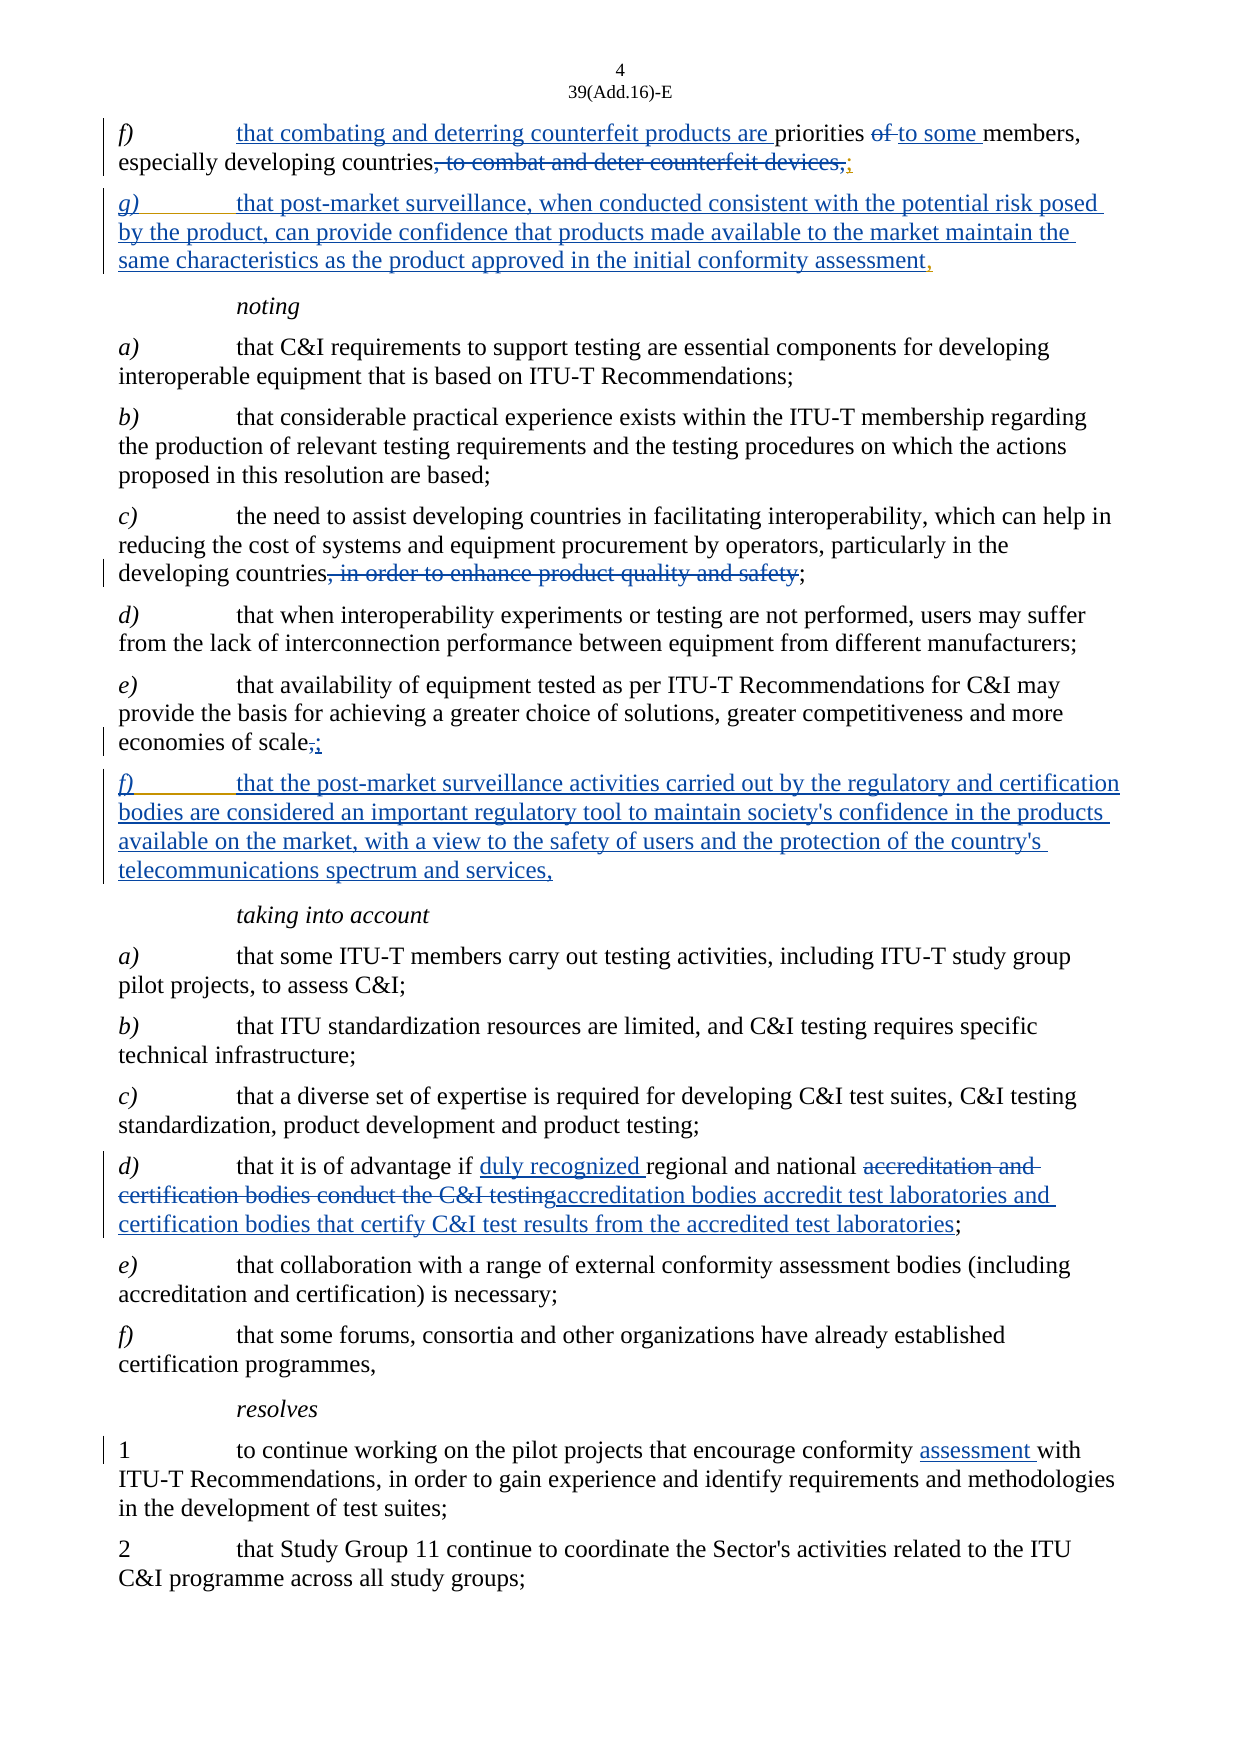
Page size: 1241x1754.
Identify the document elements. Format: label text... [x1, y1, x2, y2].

text c) the need to assist developing countries in facilitating interoperability, which can help in reducing the cost of systems and equipment procurement by operators, particularly in the developing countries; [118, 501, 1122, 587]
text a) that C&I requirements to support testing are essential components for developing interoperable equipment that is based on ITU-T Recommendations; [118, 332, 1122, 390]
text e) that collaboration with a range of external conformity assessment bodies (including accreditation and certification) is necessary; [118, 1250, 1122, 1308]
text f) that some forums, consortia and other organizations have already established certification programmes, [118, 1320, 1122, 1378]
text e) that availability of equipment tested as per ITU-T Recommendations for C&I may provide the basis for achieving a greater choice of solutions, greater competitiveness and more economies of scale [118, 670, 1122, 756]
text d) that it is of advantage if regional and national ; [118, 1151, 1122, 1238]
text noting [236, 291, 1122, 320]
text taking into account [236, 900, 1122, 929]
text b) that ITU standardization resources are limited, and C&I testing requires specific technical infrastructure; [118, 1011, 1122, 1069]
text a) that some ITU-T members carry out testing activities, including ITU-T study group pilot projects, to assess C&I; [118, 941, 1122, 999]
text resolves [236, 1394, 1122, 1423]
text 1 to continue working on the pilot projects that encourage conformity with ITU-T Recommendations, in order to gain experience and identify requirements and methodologies in the development of test suites; [118, 1436, 1122, 1522]
text 2 that Study Group 11 continue to coordinate the Sector's activities related to the ITU C&I programme across all study groups; [118, 1534, 1122, 1592]
text c) that a diverse set of expertise is required for developing C&I test suites, C&I testing standardization, product development and product testing; [118, 1081, 1122, 1139]
text f) priorities members, especially developing countries [118, 118, 1122, 176]
text b) that considerable practical experience exists within the ITU-T membership regarding the production of relevant testing requirements and the testing procedures on which the actions proposed in this resolution are based; [118, 402, 1122, 488]
text d) that when interoperability experiments or testing are not performed, users may suffer from the lack of interconnection performance between equipment from different manufacturers; [118, 600, 1122, 657]
